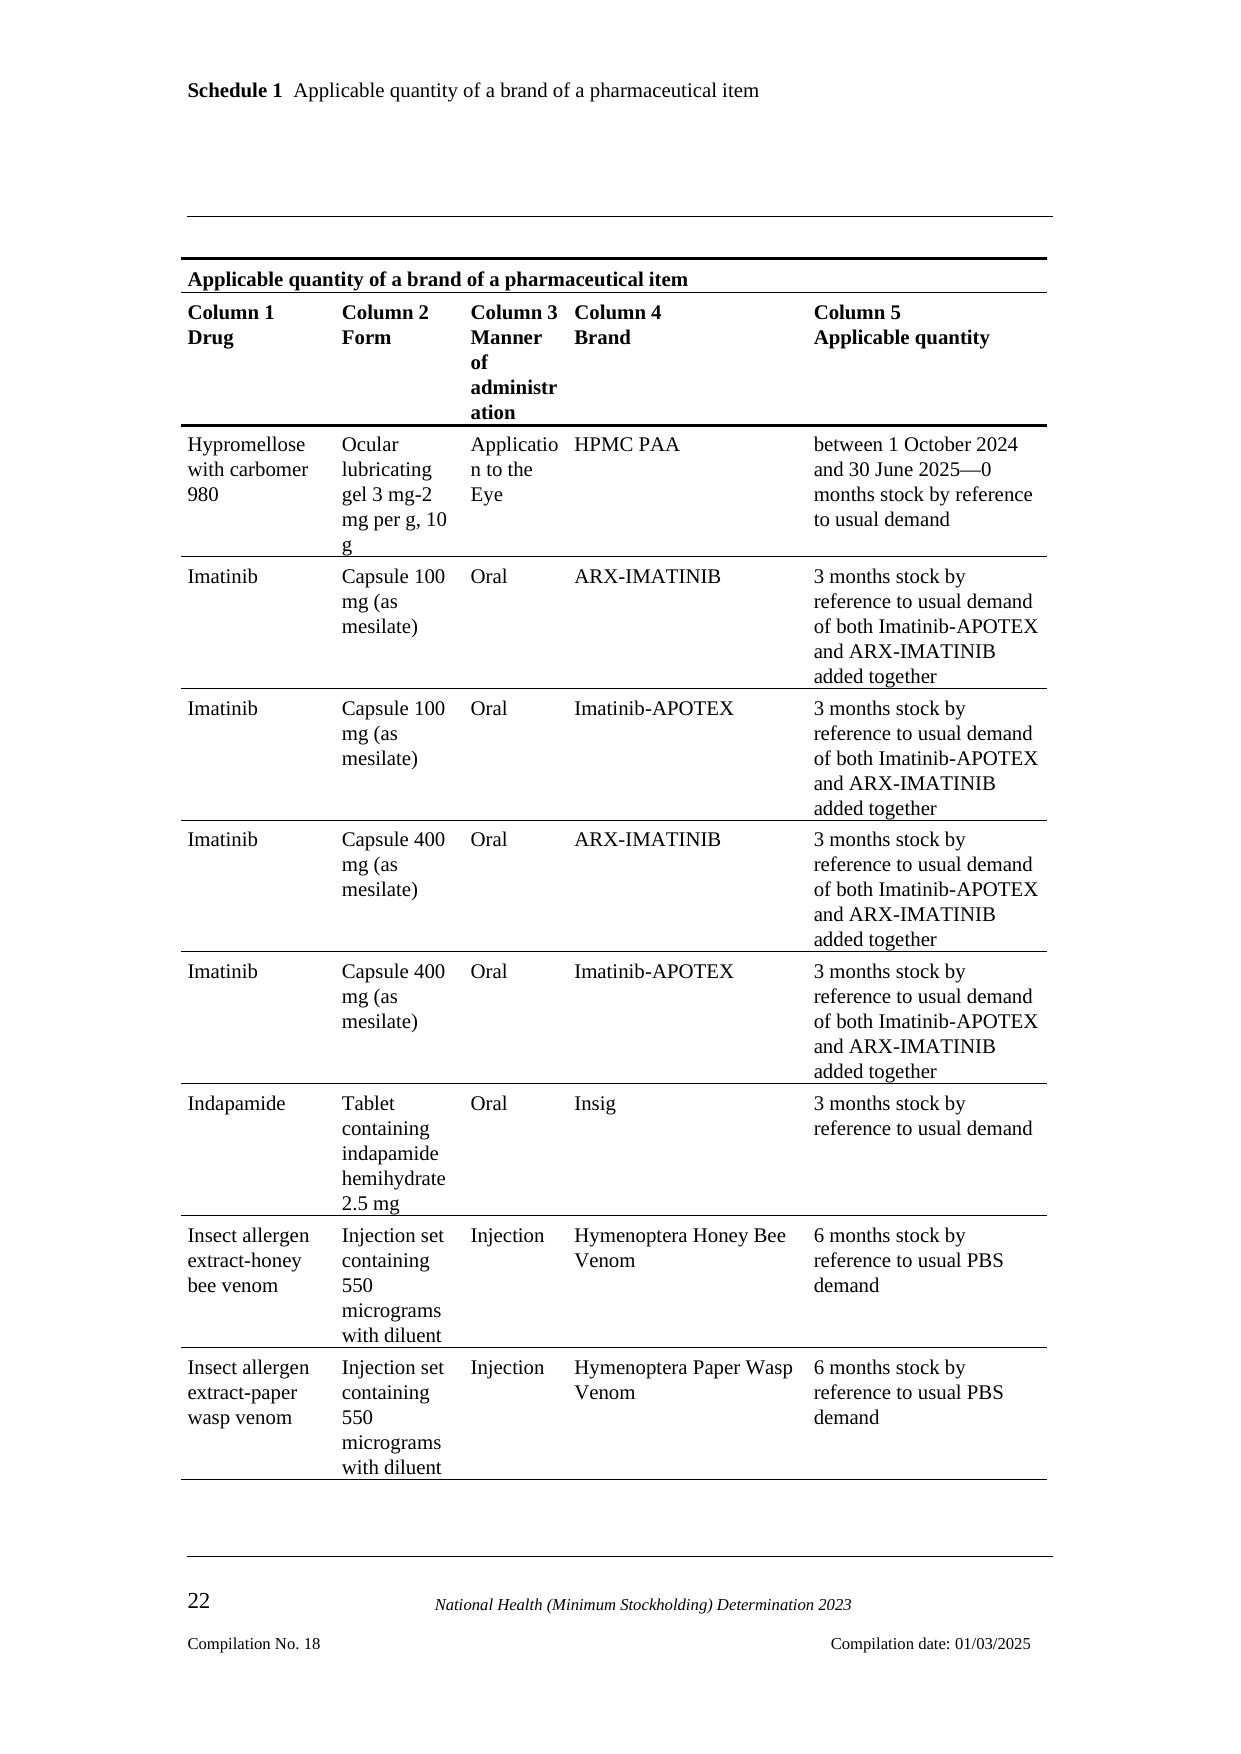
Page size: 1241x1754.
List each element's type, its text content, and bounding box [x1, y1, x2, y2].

table_cell Hymenoptera Paper Wasp Venom [568, 1348, 808, 1479]
table_cell Injection [465, 1216, 568, 1347]
table_cell Column 5 Applicable quantity [808, 293, 1047, 424]
table_cell Injection set containing 550 micrograms with diluent [336, 1216, 464, 1347]
table_cell Column 1 Drug [181, 293, 336, 424]
table_cell Hypromellose with carbomer 980 [181, 427, 336, 556]
table_cell Column 2 Form [336, 293, 464, 424]
table_header Applicable quantity of a brand of a pharmaceutical item [181, 260, 1047, 291]
table_cell Insig [568, 1084, 808, 1215]
table_cell Oral [465, 821, 568, 951]
table_cell Tablet containing indapamide hemihydrate 2.5 mg [336, 1084, 464, 1215]
table_cell Oral [465, 952, 568, 1083]
table_cell Imatinib [181, 689, 336, 819]
table_cell 3 months stock by reference to usual demand of both Imatinib-APOTEX and ARX-IMATINIB added together [808, 557, 1047, 688]
table_cell 3 months stock by reference to usual demand of both Imatinib-APOTEX and ARX-IMATINIB added together [808, 689, 1047, 819]
table_cell Hymenoptera Honey Bee Venom [568, 1216, 808, 1347]
table_cell Imatinib-APOTEX [568, 952, 808, 1083]
table_cell 3 months stock by reference to usual demand [808, 1084, 1047, 1215]
table_cell 6 months stock by reference to usual PBS demand [808, 1348, 1047, 1479]
table_cell Imatinib [181, 821, 336, 951]
table_cell Capsule 400 mg (as mesilate) [336, 821, 464, 951]
table_cell Indapamide [181, 1084, 336, 1215]
table_cell between 1 October 2024 and 30 June 2025—0 months stock by reference to usual demand [808, 427, 1047, 556]
table_cell Application to the Eye [465, 427, 568, 556]
table_cell Imatinib-APOTEX [568, 689, 808, 819]
table_cell Oral [465, 689, 568, 819]
table_cell Capsule 100 mg (as mesilate) [336, 689, 464, 819]
table_cell Column 3 Manner of administration [465, 293, 568, 424]
table_cell Column 4 Brand [568, 293, 808, 424]
table_cell Oral [465, 1084, 568, 1215]
table_cell Imatinib [181, 557, 336, 688]
table_cell 6 months stock by reference to usual PBS demand [808, 1216, 1047, 1347]
table_cell Oral [465, 557, 568, 688]
table_cell Capsule 100 mg (as mesilate) [336, 557, 464, 688]
table_cell Injection set containing 550 micrograms with diluent [336, 1348, 464, 1479]
table_cell HPMC PAA [568, 427, 808, 556]
table_cell 3 months stock by reference to usual demand of both Imatinib-APOTEX and ARX-IMATINIB added together [808, 952, 1047, 1083]
table_cell Imatinib [181, 952, 336, 1083]
table_cell Ocular lubricating gel 3 mg-2 mg per g, 10 g [336, 427, 464, 556]
table_cell Injection [465, 1348, 568, 1479]
table_cell Insect allergen extract-honey bee venom [181, 1216, 336, 1347]
table_cell Capsule 400 mg (as mesilate) [336, 952, 464, 1083]
table_cell ARX-IMATINIB [568, 821, 808, 951]
table_cell Insect allergen extract-paper wasp venom [181, 1348, 336, 1479]
table_cell ARX-IMATINIB [568, 557, 808, 688]
table_cell 3 months stock by reference to usual demand of both Imatinib-APOTEX and ARX-IMATINIB added together [808, 821, 1047, 951]
